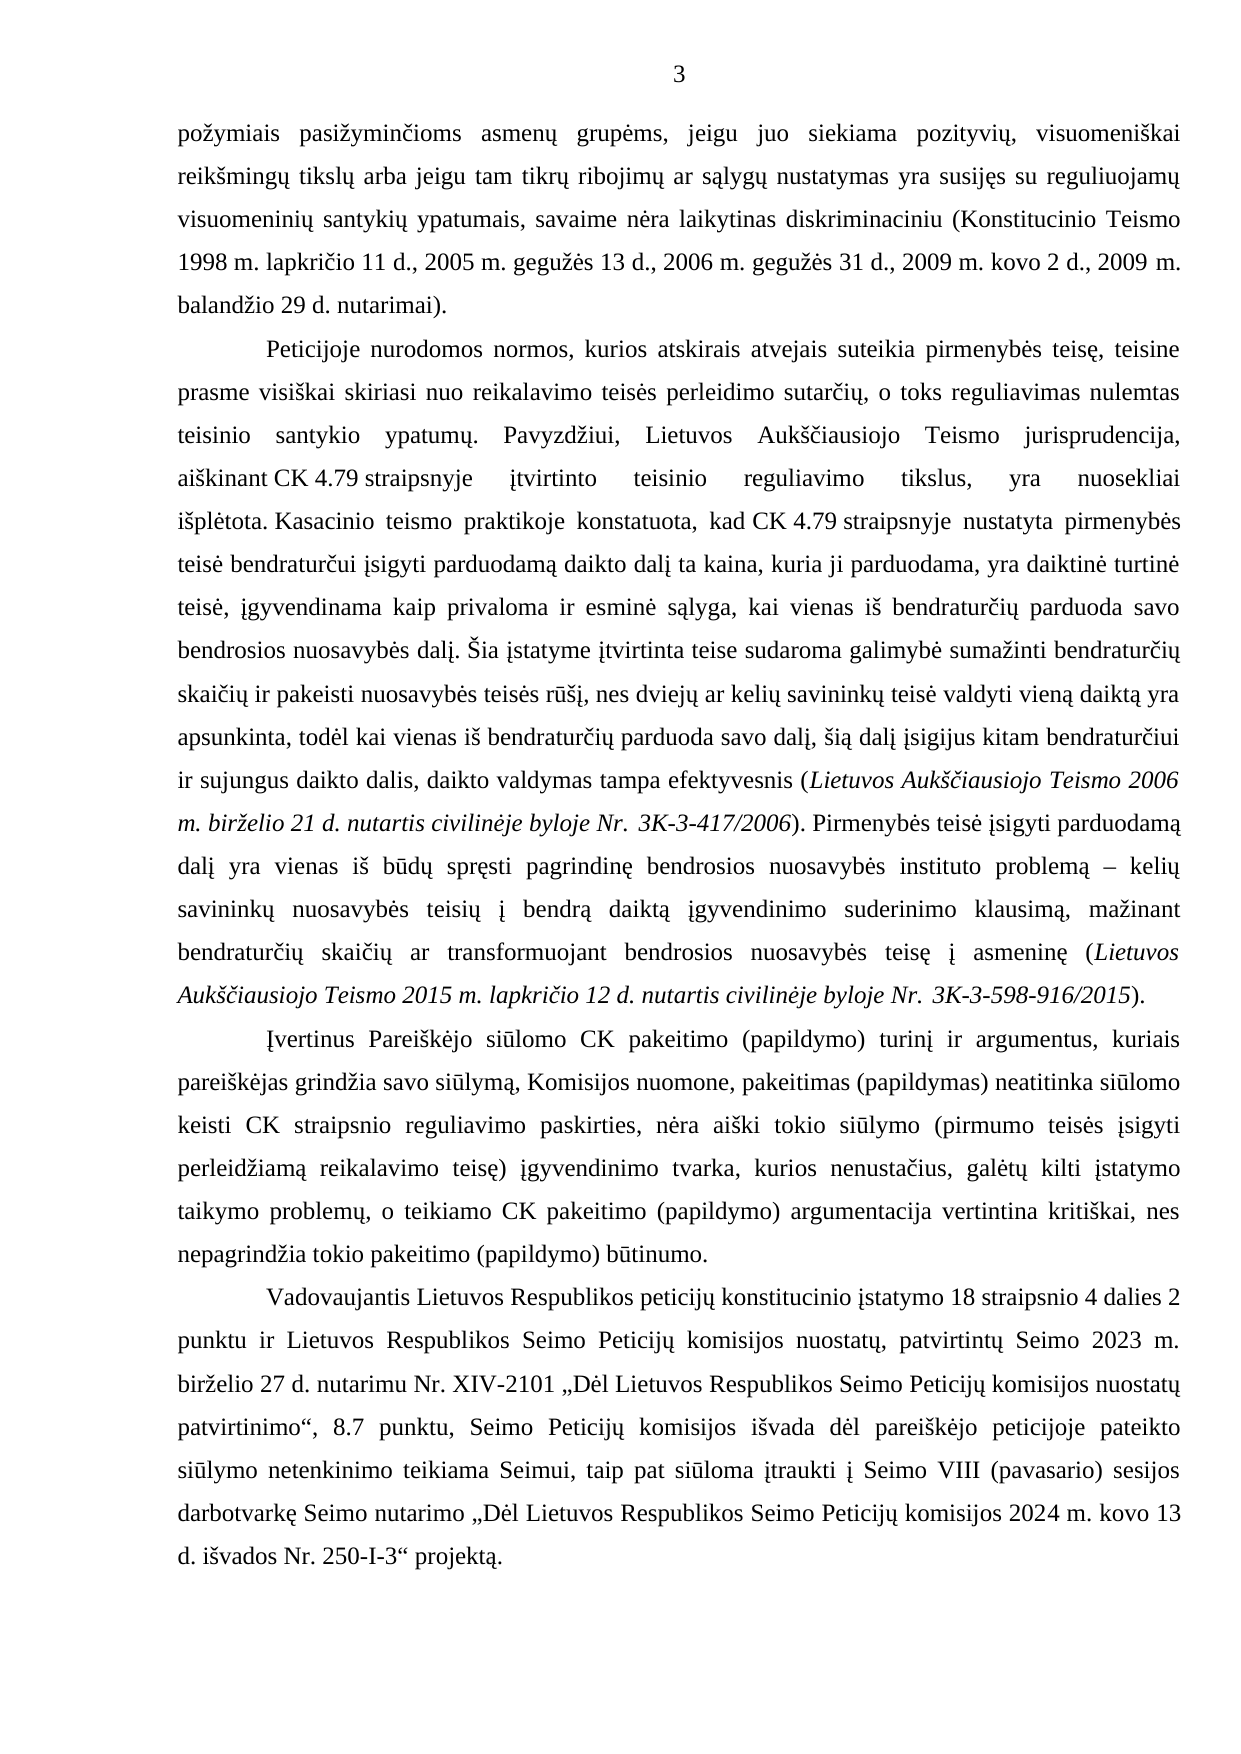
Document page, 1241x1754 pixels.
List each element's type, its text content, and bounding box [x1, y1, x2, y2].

text Peticijoje nurodomos normos, kurios atskirais atvejais suteikia pirmenybės teisę, teisine prasme visiškai skiriasi nuo reikalavimo teisės perleidimo sutarčių, o toks reguliavimas nulemtas teisinio santykio ypatumų. Pavyzdžiui, Lietuvos Aukščiausiojo Teismo jurisprudencija, aiškinant CK 4.79 straipsnyje įtvirtinto teisinio reguliavimo tikslus, yra nuosekliai išplėtota. Kasacinio teismo praktikoje konstatuota, kad CK 4.79 straipsnyje nustatyta pirmenybės teisė bendraturčui įsigyti parduodamą daikto dalį ta kaina, kuria ji parduodama, yra daiktinė turtinė teisė, įgyvendinama kaip privaloma ir esminė sąlyga, kai vienas iš bendraturčių parduoda savo bendrosios nuosavybės dalį. Šia įstatyme įtvirtinta teise sudaroma galimybė sumažinti bendraturčių skaičių ir pakeisti nuosavybės teisės rūšį, nes dviejų ar kelių savininkų teisė valdyti vieną daiktą yra apsunkinta, todėl kai vienas iš bendraturčių parduoda savo dalį, šią dalį įsigijus kitam bendraturčiui ir sujungus daikto dalis, daikto valdymas tampa efektyvesnis (Lietuvos Aukščiausiojo Teismo 2006 m. birželio 21 d. nutartis civilinėje byloje Nr. 3K-3-417/2006). Pirmenybės teisė įsigyti parduodamą dalį yra vienas iš būdų spręsti pagrindinę bendrosios nuosavybės instituto problemą – kelių savininkų nuosavybės teisių į bendrą daiktą įgyvendinimo suderinimo klausimą, mažinant bendraturčių skaičių ar transformuojant bendrosios nuosavybės teisę į asmeninę (Lietuvos Aukščiausiojo Teismo 2015 m. lapkričio 12 d. nutartis civilinėje byloje Nr. 3K-3-598-916/2015). [177, 334, 1181, 1009]
text Įvertinus Pareiškėjo siūlomo CK pakeitimo (papildymo) turinį ir argumentus, kuriais pareiškėjas grindžia savo siūlymą, Komisijos nuomone, pakeitimas (papildymas) neatitinka siūlomo keisti CK straipsnio reguliavimo paskirties, nėra aiški tokio siūlymo (pirmumo teisės įsigyti perleidžiamą reikalavimo teisę) įgyvendinimo tvarka, kurios nenustačius, galėtų kilti įstatymo taikymo problemų, o teikiamo CK pakeitimo (papildymo) argumentacija vertintina kritiškai, nes nepagrindžia tokio pakeitimo (papildymo) būtinumo. [177, 1024, 1181, 1268]
text Vadovaujantis Lietuvos Respublikos peticijų konstitucinio įstatymo 18 straipsnio 4 dalies 2 punktu ir Lietuvos Respublikos Seimo Peticijų komisijos nuostatų, patvirtintų Seimo 2023 m. birželio 27 d. nutarimu Nr. XIV-2101 „Dėl Lietuvos Respublikos Seimo Peticijų komisijos nuostatų patvirtinimo“, 8.7 punktu, Seimo Peticijų komisijos išvada dėl pareiškėjo peticijoje pateikto siūlymo netenkinimo teikiama Seimui, taip pat siūloma įtraukti į Seimo VIII (pavasario) sesijos darbotvarkę Seimo nutarimo „Dėl Lietuvos Respublikos Seimo Peticijų komisijos 2024 m. kovo 13 d. išvados Nr. 250-I-3“ projektą. [177, 1282, 1181, 1570]
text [177, 118, 1181, 319]
